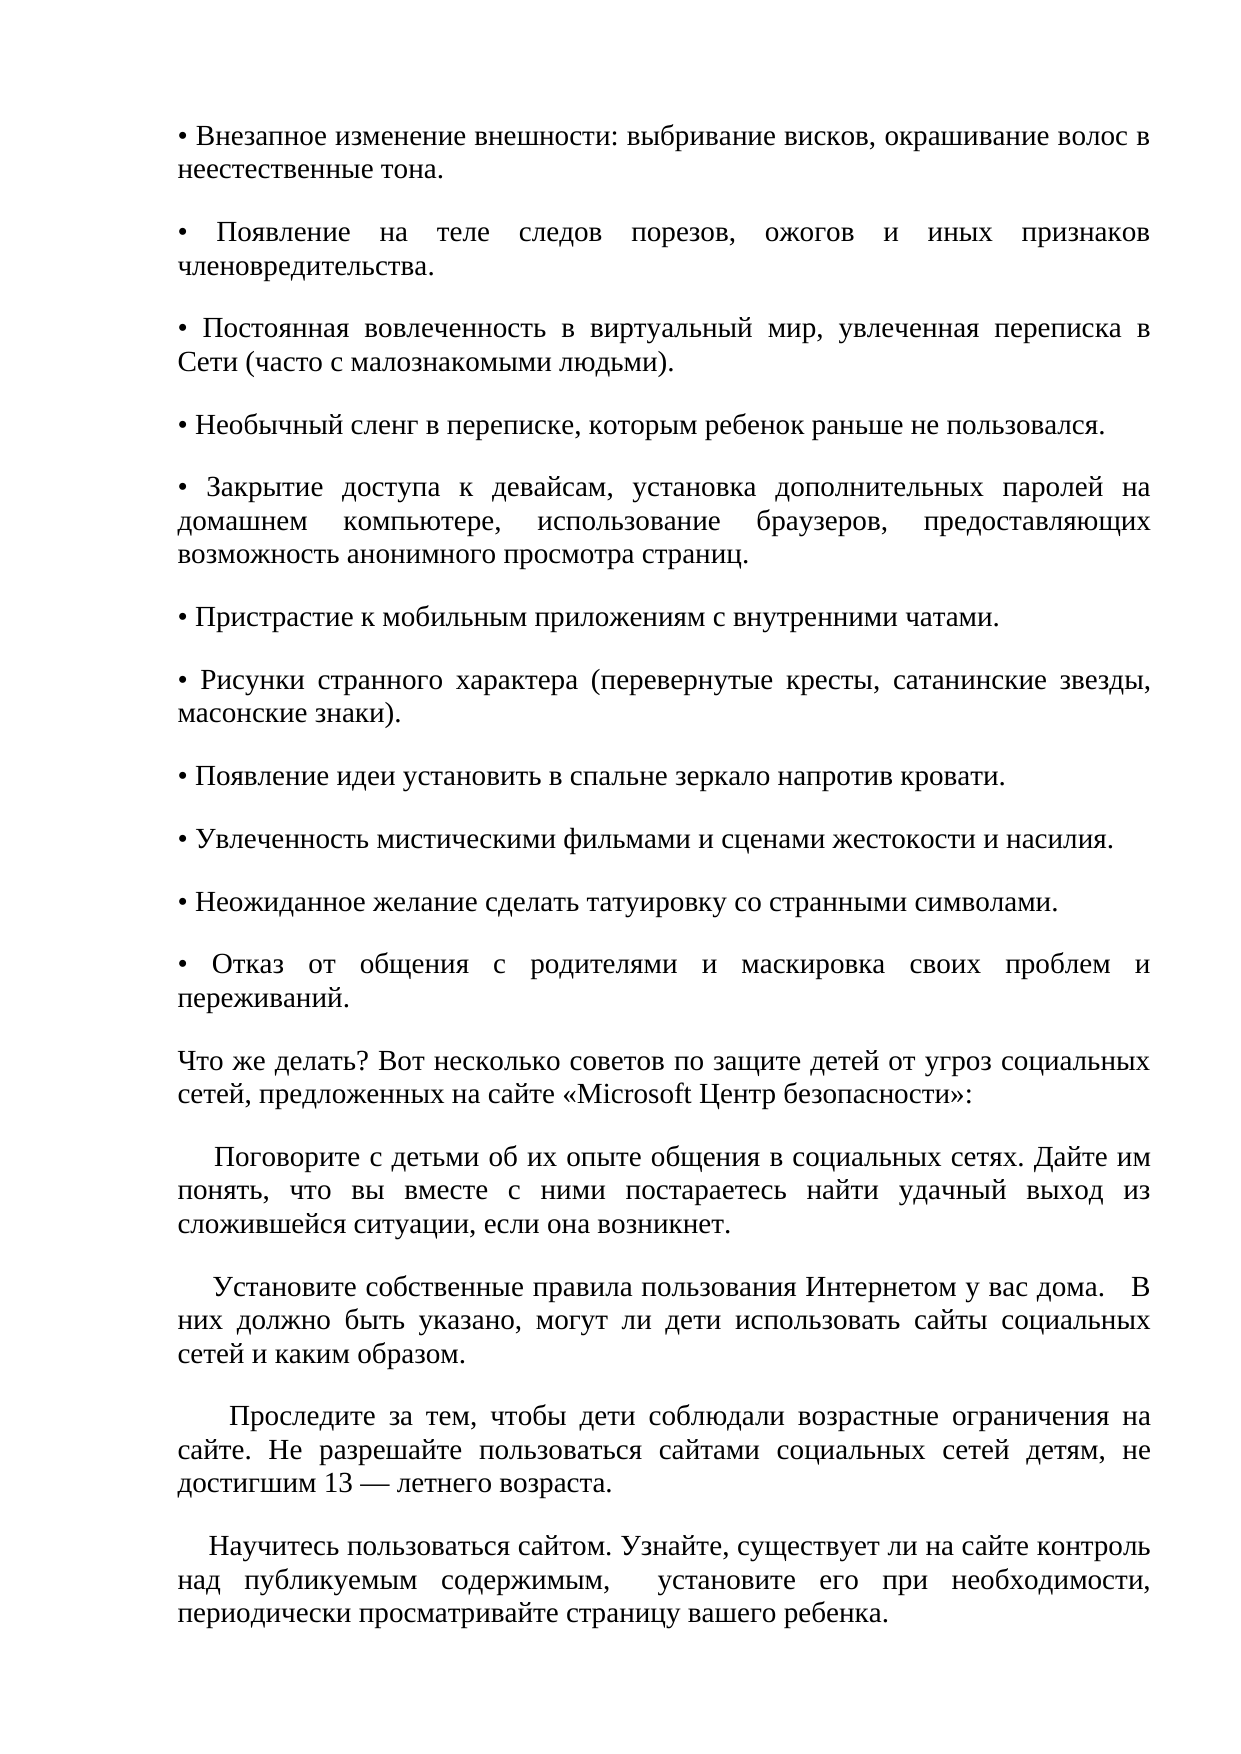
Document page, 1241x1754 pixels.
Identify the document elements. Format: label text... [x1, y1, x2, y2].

text • Появление на теле следов порезов, ожогов и иных признаков членовредительства. [177, 214, 1152, 281]
text • Необычный сленг в переписке, которым ребенок раньше не пользовался. [177, 407, 1152, 440]
text Проследите за тем, чтобы дети соблюдали возрастные ограничения на сайте. Не разрешайте пользоваться сайтами социальных сетей детям, не достигшим 13 — летнего возраста. [177, 1398, 1152, 1499]
text • Пристрастие к мобильным приложениям с внутренними чатами. [177, 599, 1152, 633]
text Что же делать? Вот несколько советов по защите детей от угроз социальных сетей, предложенных на сайте «Microsoft Центр безопасности»: [177, 1043, 1152, 1110]
text • Рисунки странного характера (перевернутые кресты, сатанинские звезды, масонские знаки). [177, 662, 1152, 729]
text • Появление идеи установить в спальне зеркало напротив кровати. [177, 758, 1152, 792]
text • Отказ от общения с родителями и маскировка своих проблем и переживаний. [177, 946, 1152, 1013]
text • Постоянная вовлеченность в виртуальный мир, увлеченная переписка в Сети (часто с малознакомыми людьми). [177, 311, 1152, 378]
text • Неожиданное желание сделать татуировку со странными символами. [177, 884, 1152, 917]
text • Внезапное изменение внешности: выбривание висков, окрашивание волос в неестественные тона. [177, 118, 1152, 185]
text Поговорите с детьми об их опыте общения в социальных сетях. Дайте им понять, что вы вместе с ними постараетесь найти удачный выход из сложившейся ситуации, если она возникнет. [177, 1139, 1152, 1239]
text Научитесь пользоваться сайтом. Узнайте, существует ли на сайте контроль над публикуемым содержимым, установите его при необходимости, периодически просматривайте страницу вашего ребенка. [177, 1528, 1152, 1629]
text • Закрытие доступа к девайсам, установка дополнительных паролей на домашнем компьютере, использование браузеров, предоставляющих возможность анонимного просмотра страниц. [177, 469, 1152, 570]
text Установите собственные правила пользования Интернетом у вас дома. В них должно быть указано, могут ли дети использовать сайты социальных сетей и каким образом. [177, 1269, 1152, 1369]
text • Увлеченность мистическими фильмами и сценами жестокости и насилия. [177, 821, 1152, 854]
